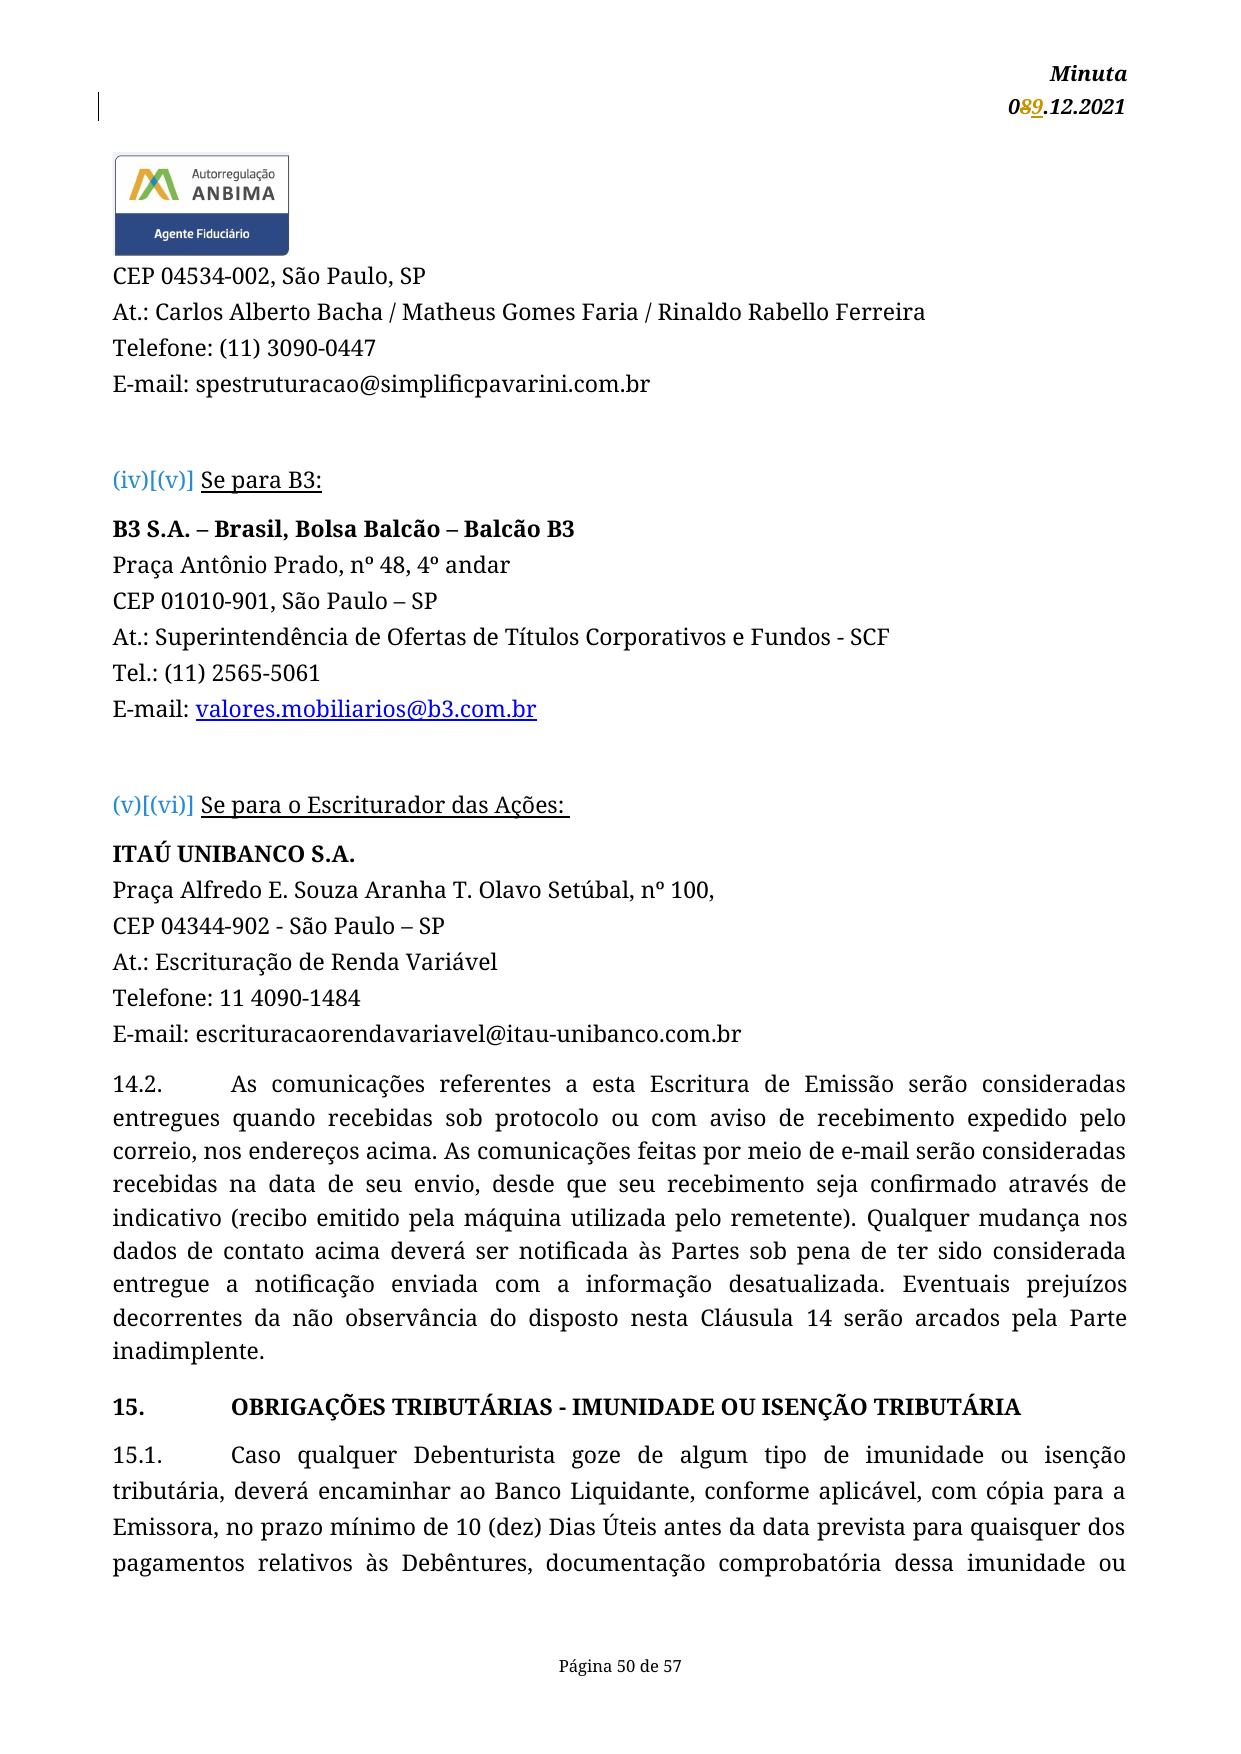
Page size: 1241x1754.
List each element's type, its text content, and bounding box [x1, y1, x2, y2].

list Praça Alfredo E. Souza Aranha T. Olavo Setúbal, nº 100, [112, 874, 1128, 905]
list At.: Carlos Alberto Bacha / Matheus Gomes Faria / Rinaldo Rabello Ferreira [112, 296, 1128, 327]
list B3 S.A. – Brasil, Bolsa Balcão – Balcão B3 [112, 513, 1128, 544]
list ITAÚ UNIBANCO S.A. [112, 838, 1128, 869]
text As comunicações referentes a esta Escritura de Emissão serão consideradas entregues quando recebidas sob protocolo ou com aviso de recebimento expedido pelo correio, nos endereços acima. As comunicações feitas por meio de e-mail serão consideradas recebidas na data de seu envio, desde que seu recebimento seja confirmado através de indicativo (recibo emitido pela máquina utilizada pelo remetente). Qualquer mudança nos dados de contato acima deverá ser notificada às Partes sob pena de ter sido considerada entregue a notificação enviada com a informação desatualizada. Eventuais prejuízos decorrentes da não observância do disposto nesta Cláusula 14 serão arcados pela Parte inadimplente. [112, 1066, 1128, 1366]
list CEP 04344-902 - São Paulo – SP [112, 910, 1128, 941]
list At.: Escrituração de Renda Variável [112, 946, 1128, 977]
list Tel.: (11) 2565-5061 [112, 657, 1128, 688]
list Se para o Escriturador das Ações: [112, 789, 1128, 821]
list At.: Superintendência de Ofertas de Títulos Corporativos e Fundos - SCF [112, 621, 1128, 652]
list E-mail: escrituracaorendavariavel@itau-unibanco.com.br [112, 1017, 1128, 1049]
subtitle OBRIGAÇÕES TRIBUTÁRIAS - IMUNIDADE OU ISENÇÃO TRIBUTÁRIA [112, 1391, 1128, 1422]
list CEP 01010-901, São Paulo – SP [112, 585, 1128, 616]
list E-mail: spestruturacao@simplificpavarini.com.br [112, 367, 1128, 399]
list CEP 04534-002, São Paulo, SP [112, 260, 1128, 291]
picture [112, 152, 290, 256]
list Telefone: 11 4090-1484 [112, 982, 1128, 1013]
list Se para B3: [112, 464, 1128, 496]
list Telefone: (11) 3090-0447 [112, 332, 1128, 363]
list E-mail: valores.mobiliarios@b3.com.br [112, 692, 1128, 724]
list Praça Antônio Prado, nº 48, 4º andar [112, 549, 1128, 580]
